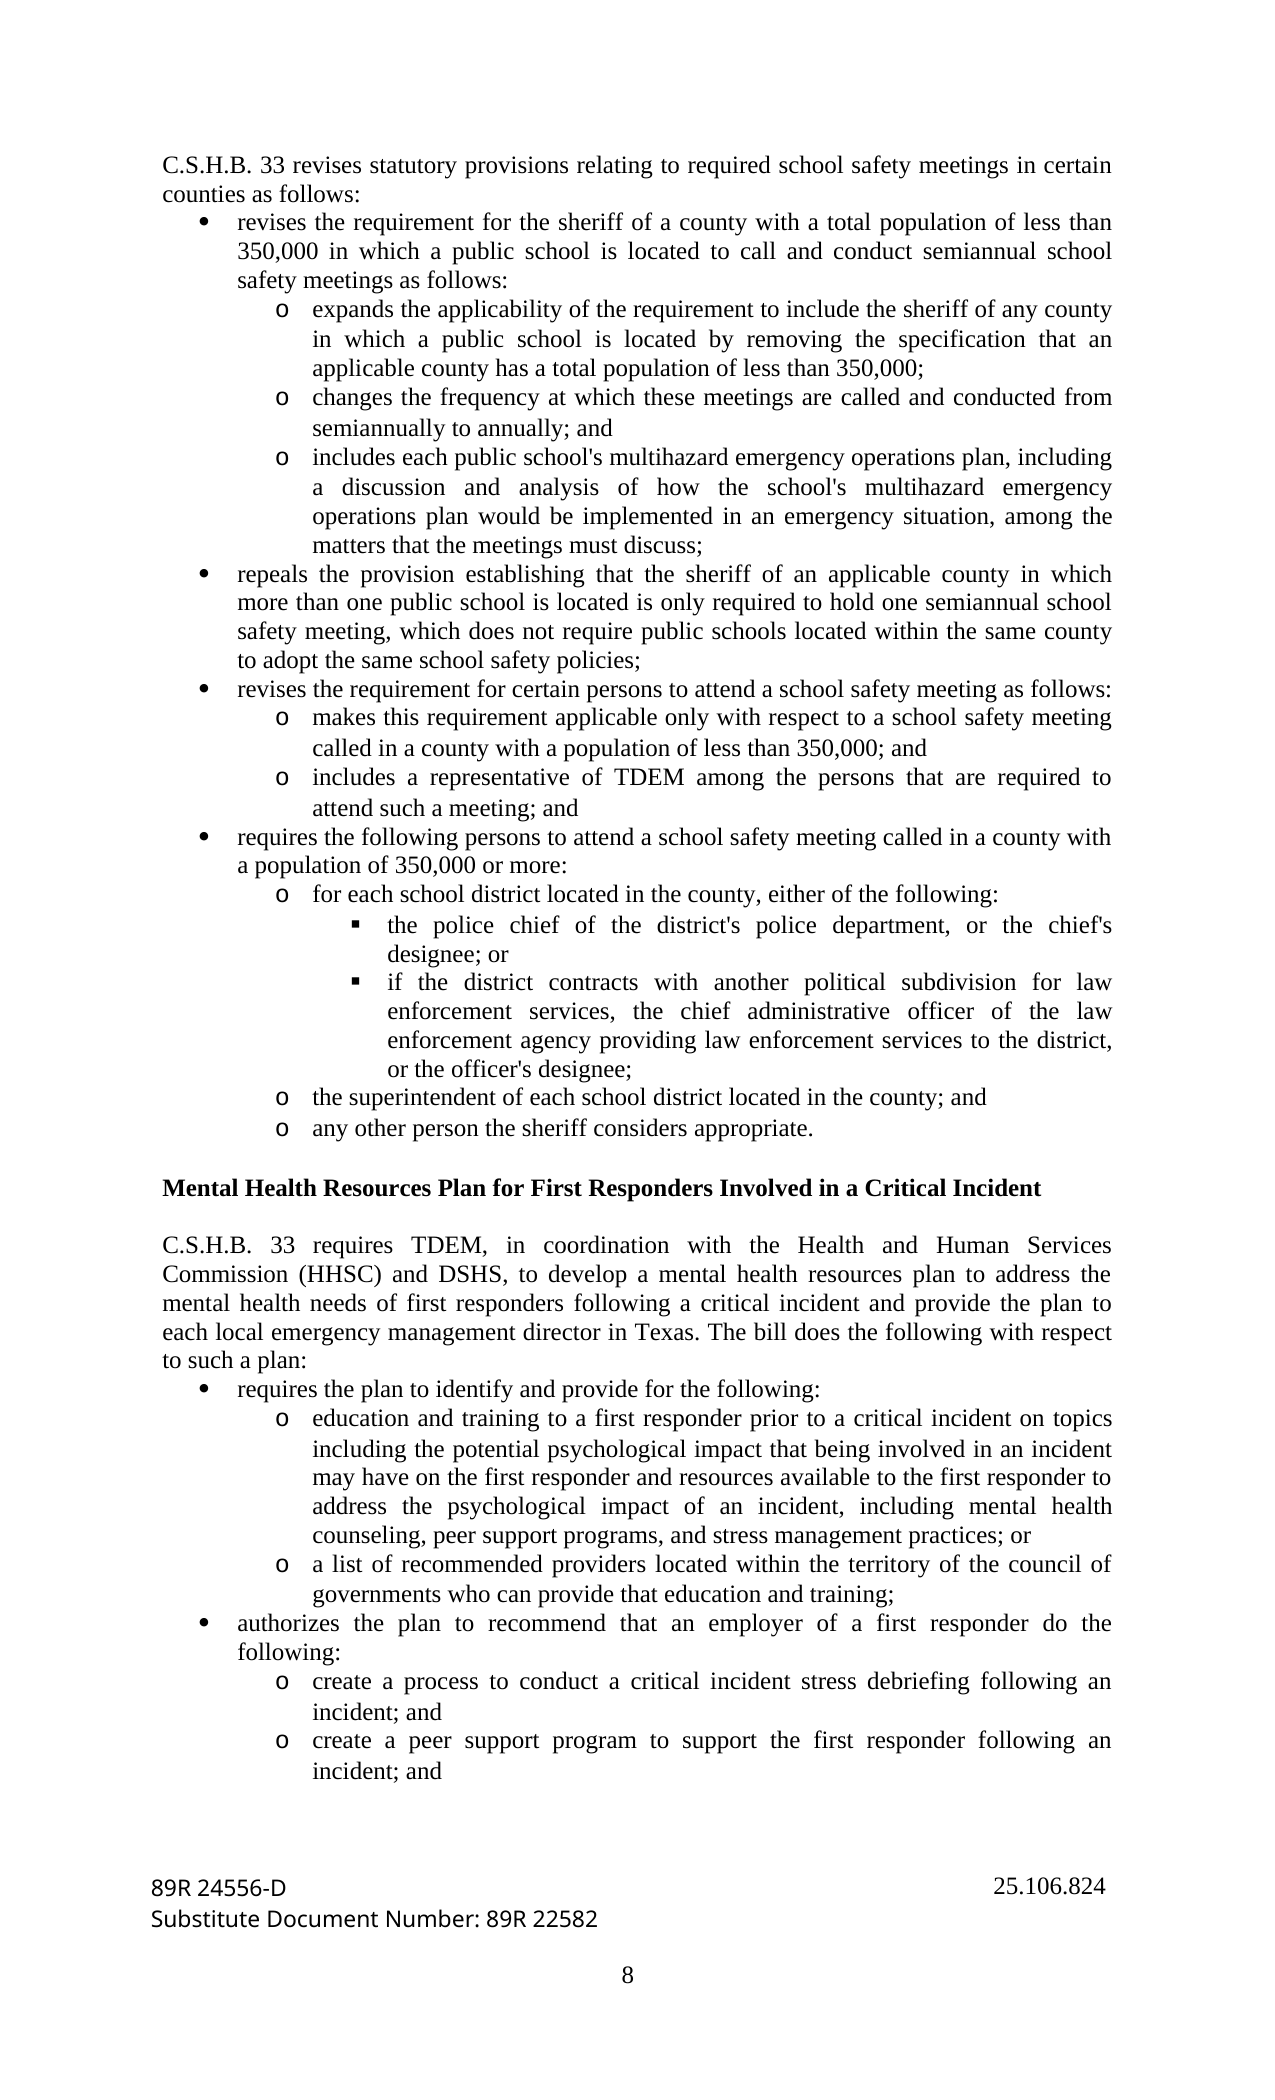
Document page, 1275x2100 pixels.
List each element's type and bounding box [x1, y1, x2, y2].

table_cell [150, 150, 1125, 1785]
